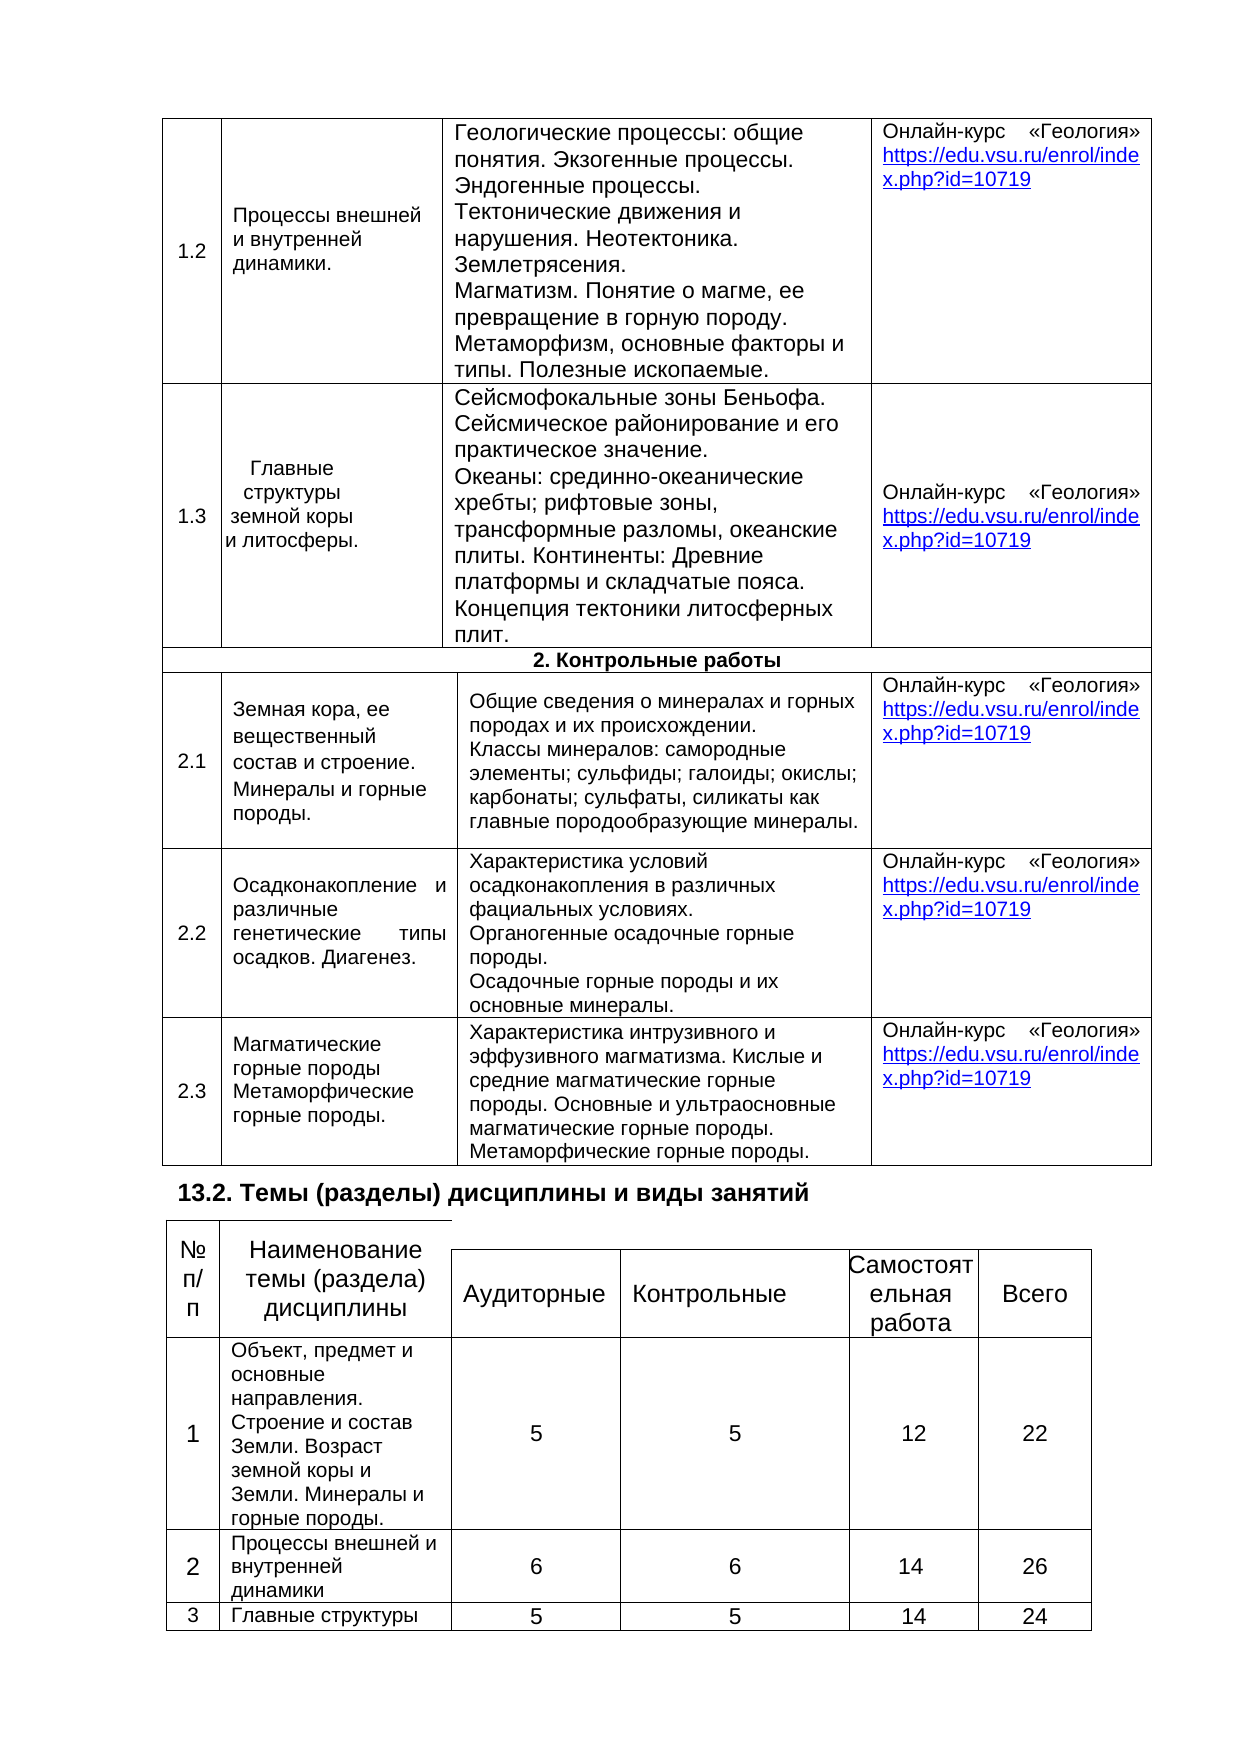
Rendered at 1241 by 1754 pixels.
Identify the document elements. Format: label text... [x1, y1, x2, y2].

table_cell Контрольные [621, 1250, 849, 1337]
table_cell Характеристика условий осадконакопления в различных фациальных условиях. Органогенные осадочные горные породы. Осадочные горные породы и их основные минералы. [458, 849, 871, 1017]
table_cell 2 [167, 1530, 219, 1602]
table_cell 5 [621, 1338, 849, 1529]
table_cell 2.2 [163, 849, 221, 1017]
table_cell 1 [167, 1338, 219, 1529]
table_cell 3 [167, 1603, 219, 1629]
table_header Наименование темы (раздела) дисциплины [220, 1221, 452, 1337]
table_cell Сейсмофокальные зоны Беньофа. Сейсмическое районирование и его практическое значение. Океаны: срединно-океанические хребты; рифтовые зоны, трансформные разломы, океанские плиты. Континенты: Древние платформы и складчатые пояса. Концепция тектоники литосферных плит. [443, 384, 871, 647]
table_cell Аудиторные [452, 1250, 620, 1337]
table_cell Осадконакопление и различные генетические типы осадков. Диагенез. [222, 849, 457, 1017]
table_cell Земная кора, ее вещественный состав и строение. Минералы и горные породы. [222, 673, 457, 848]
table_cell 2.1 [163, 673, 221, 848]
table_cell Геологические процессы: общие понятия. Экзогенные процессы. Эндогенные процессы. Тектонические движения и нарушения. Неотектоника. Землетрясения. Магматизм. Понятие о магме, ее превращение в горную породу. Метаморфизм, основные факторы и типы. Полезные ископаемые. [443, 119, 871, 383]
table_cell Объект, предмет и основные направления. Строение и состав Земли. Возраст земной коры и Земли. Минералы и горные породы. [220, 1338, 451, 1529]
table_cell Онлайн-курс «Геология» https://edu.vsu.ru/enrol/index.php?id=10719 [872, 384, 1151, 647]
table_cell 5 [452, 1338, 620, 1529]
text 13.2. Темы (разделы) дисциплины и виды занятий [177, 1178, 1152, 1207]
table_cell Онлайн-курс «Геология» https://edu.vsu.ru/enrol/index.php?id=10719 [872, 1018, 1151, 1165]
table_cell 2. Контрольные работы [163, 648, 1151, 672]
table_cell 12 [850, 1338, 978, 1529]
table_cell Главные структуры земной коры и литосферы. [222, 384, 442, 647]
table_cell 1.3 [163, 384, 221, 647]
table_header № п/п [167, 1221, 219, 1337]
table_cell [220, 1603, 451, 1629]
table_cell 5 [452, 1603, 620, 1629]
table_cell Онлайн-курс «Геология» https://edu.vsu.ru/enrol/index.php?id=10719 [872, 673, 1151, 848]
table_cell 5 [621, 1603, 849, 1629]
table_cell Процессы внешней и внутренней динамики [220, 1530, 451, 1602]
table_cell 1.2 [163, 119, 221, 383]
table_cell Общие сведения о минералах и горных породах и их происхождении. Классы минералов: самородные элементы; сульфиды; галоиды; окислы; карбонаты; сульфаты, силикаты как главные породообразующие минералы. [458, 673, 871, 848]
table_cell 26 [979, 1530, 1091, 1602]
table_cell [872, 119, 1151, 383]
table_cell Характеристика интрузивного и эффузивного магматизма. Кислые и средние магматические горные породы. Основные и ультраосновные магматические горные породы. Метаморфические горные породы. [458, 1018, 871, 1165]
table_cell Процессы внешней и внутренней динамики. [222, 119, 442, 383]
table_cell 6 [452, 1530, 620, 1602]
table_cell 6 [621, 1530, 849, 1602]
table_cell Самостоятельная работа [850, 1250, 978, 1337]
table_cell Магматические горные породы Метаморфические горные породы. [222, 1018, 457, 1165]
table_cell 14 [850, 1530, 978, 1602]
table_cell 22 [979, 1338, 1091, 1529]
table_cell 2.3 [163, 1018, 221, 1165]
table_cell 24 [979, 1603, 1091, 1629]
table_cell Онлайн-курс «Геология» https://edu.vsu.ru/enrol/index.php?id=10719 [872, 849, 1151, 1017]
table_cell Всего [979, 1250, 1091, 1337]
table_cell 14 [850, 1603, 978, 1629]
